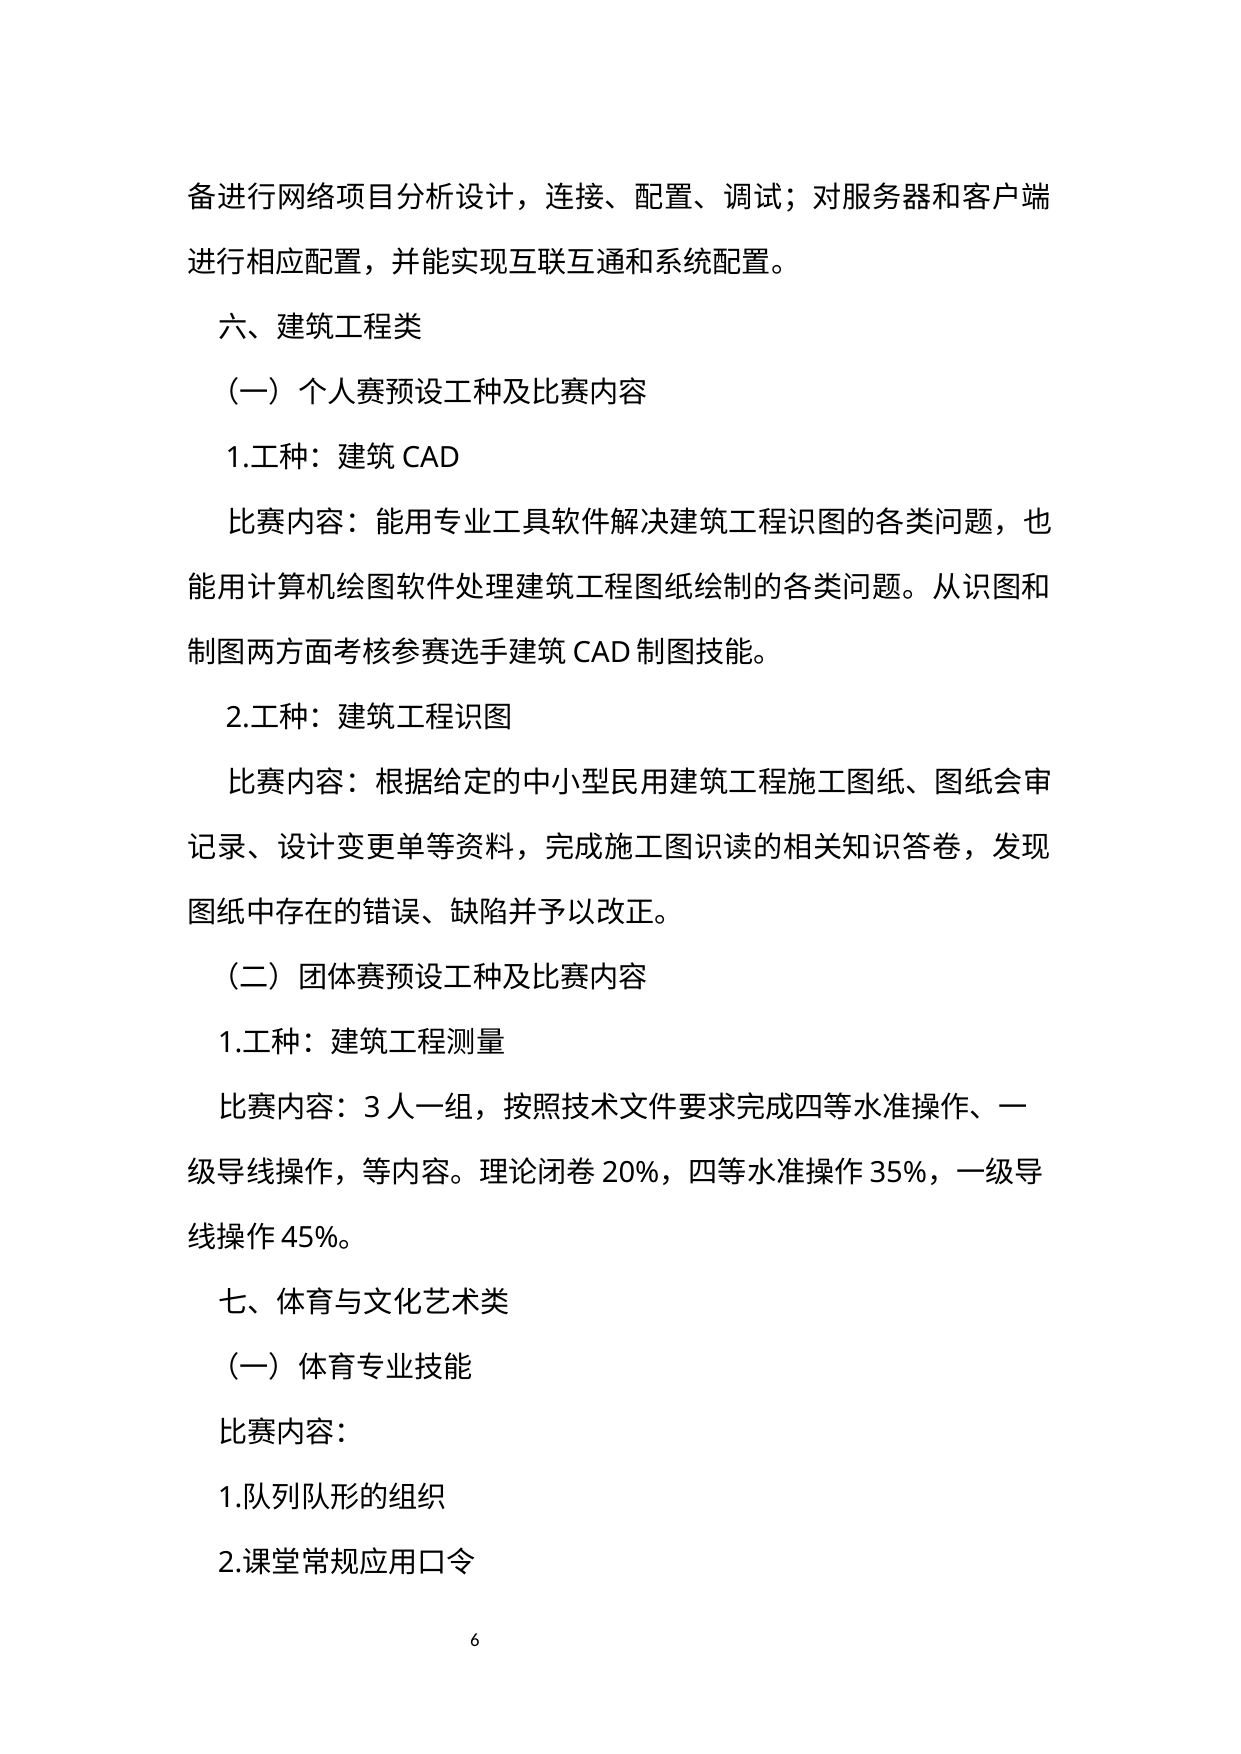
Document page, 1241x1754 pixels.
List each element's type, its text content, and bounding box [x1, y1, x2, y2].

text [187, 162, 1053, 292]
text 比赛内容：3人一组，按照技术文件要求完成四等水准操作、一级导线操作，等内容。理论闭卷20%，四等水准操作35%，一级导线操作45%。 [187, 1072, 1053, 1267]
list 2.工种：建筑工程识图 [187, 682, 1053, 747]
list （一）体育专业技能 [187, 1332, 1053, 1397]
list 比赛内容： [187, 1397, 1053, 1462]
list （二）团体赛预设工种及比赛内容 [187, 942, 1053, 1007]
list 六、建筑工程类 [187, 292, 1053, 357]
list 2.课堂常规应用口令 [187, 1527, 1053, 1592]
text 比赛内容：能用专业工具软件解决建筑工程识图的各类问题，也能用计算机绘图软件处理建筑工程图纸绘制的各类问题。从识图和制图两方面考核参赛选手建筑CAD制图技能。 [187, 487, 1053, 682]
list （一）个人赛预设工种及比赛内容 [187, 357, 1053, 422]
list 1.队列队形的组织 [187, 1462, 1053, 1527]
text 比赛内容：根据给定的中小型民用建筑工程施工图纸、图纸会审记录、设计变更单等资料，完成施工图识读的相关知识答卷，发现图纸中存在的错误、缺陷并予以改正。 [187, 747, 1053, 942]
list 1.工种：建筑CAD [187, 422, 1053, 487]
list 七、体育与文化艺术类 [187, 1267, 1053, 1332]
list 1.工种：建筑工程测量 [187, 1007, 1053, 1072]
